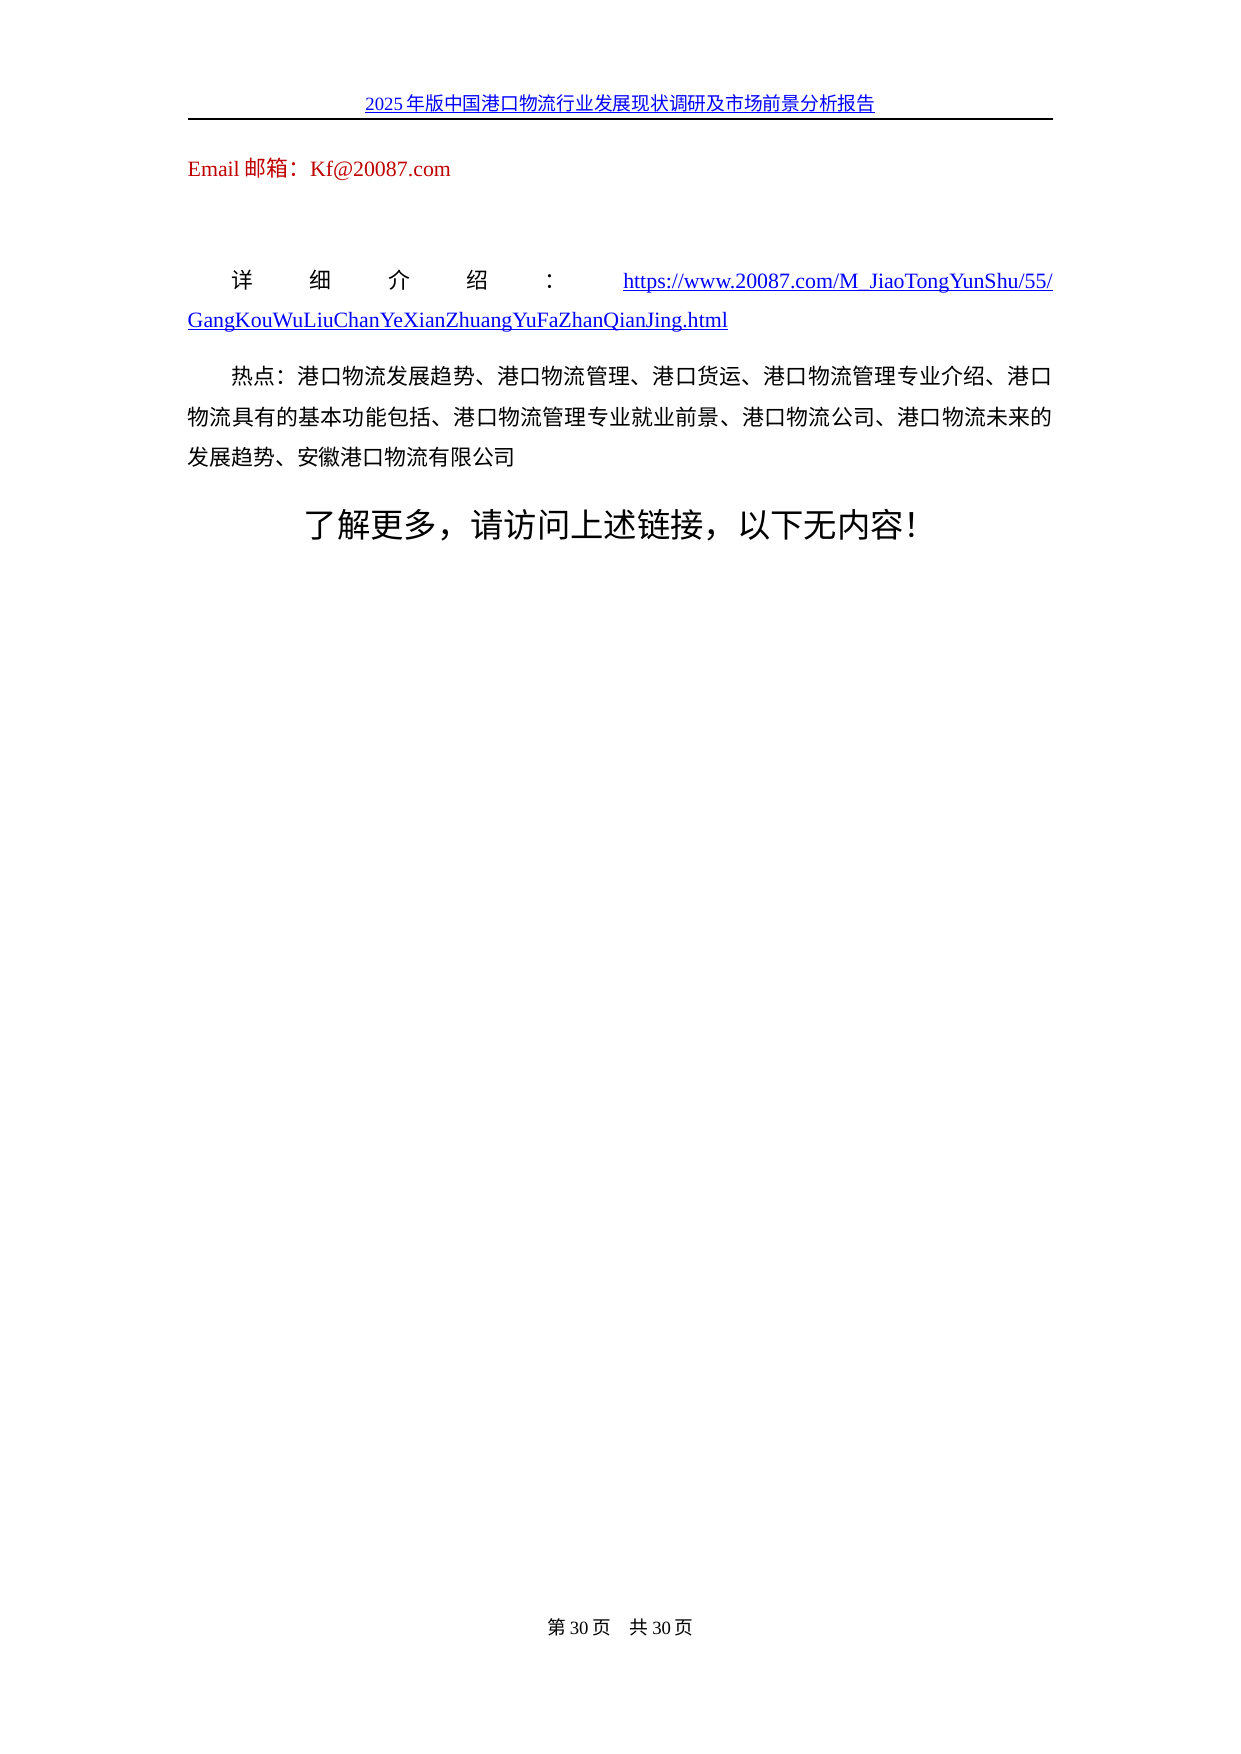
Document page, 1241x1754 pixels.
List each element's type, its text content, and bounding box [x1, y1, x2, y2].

text Email邮箱：Kf@20087.com [187, 150, 1053, 183]
title 了解更多，请访问上述链接，以下无内容！ [187, 490, 1053, 555]
text 热点：港口物流发展趋势、港口物流管理、港口货运、港口物流管理专业介绍、港口物流具有的基本功能包括、港口物流管理专业就业前景、港口物流公司、港口物流未来的发展趋势、安徽港口物流有限公司 [187, 359, 1053, 472]
text 详细介绍：https://www.20087.com/M_JiaoTongYunShu/55/GangKouWuLiuChanYeXianZhuangYuFaZhanQianJing.html [187, 263, 1053, 336]
